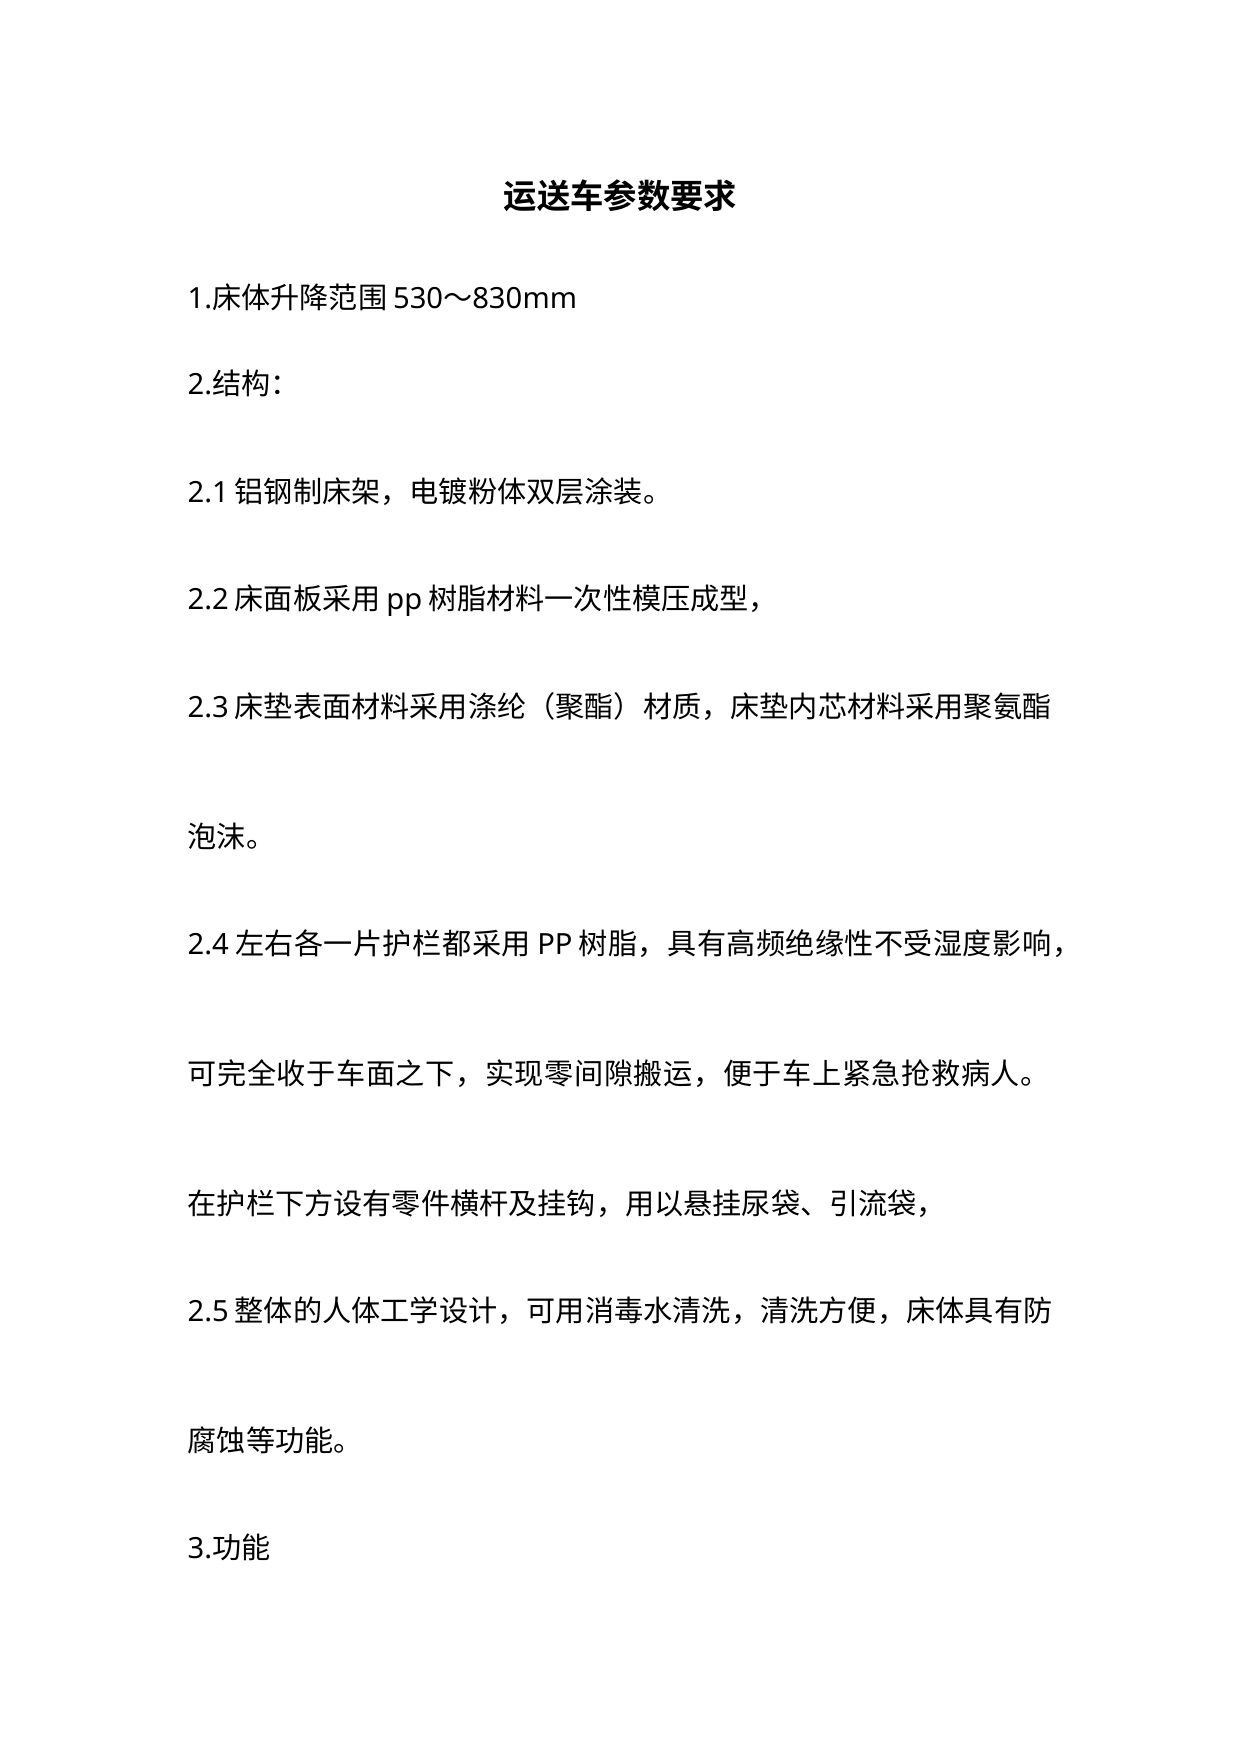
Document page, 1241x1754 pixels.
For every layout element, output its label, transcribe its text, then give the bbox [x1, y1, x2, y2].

list 1.床体升降范围530～830mm [187, 263, 1053, 328]
list 2.1铝钢制床架，电镀粉体双层涂装。 [187, 457, 1053, 522]
list 2.4左右各一片护栏都采用PP树脂，具有高频绝缘性不受湿度影响，可完全收于车面之下，实现零间隙搬运，便于车上紧急抢救病人。在护栏下方设有零件横杆及挂钩，用以悬挂尿袋、引流袋， [187, 909, 1053, 1234]
list 2.5整体的人体工学设计，可用消毒水清洗，清洗方便，床体具有防腐蚀等功能。 [187, 1276, 1053, 1471]
text 运送车参数要求 [187, 162, 1053, 227]
list 2.3床垫表面材料采用涤纶（聚酯）材质，床垫内芯材料采用聚氨酯泡沫。 [187, 672, 1053, 867]
list 3.功能 [187, 1514, 1053, 1579]
list 2.2床面板采用pp树脂材料一次性模压成型， [187, 564, 1053, 629]
list 2.结构： [187, 350, 1053, 415]
